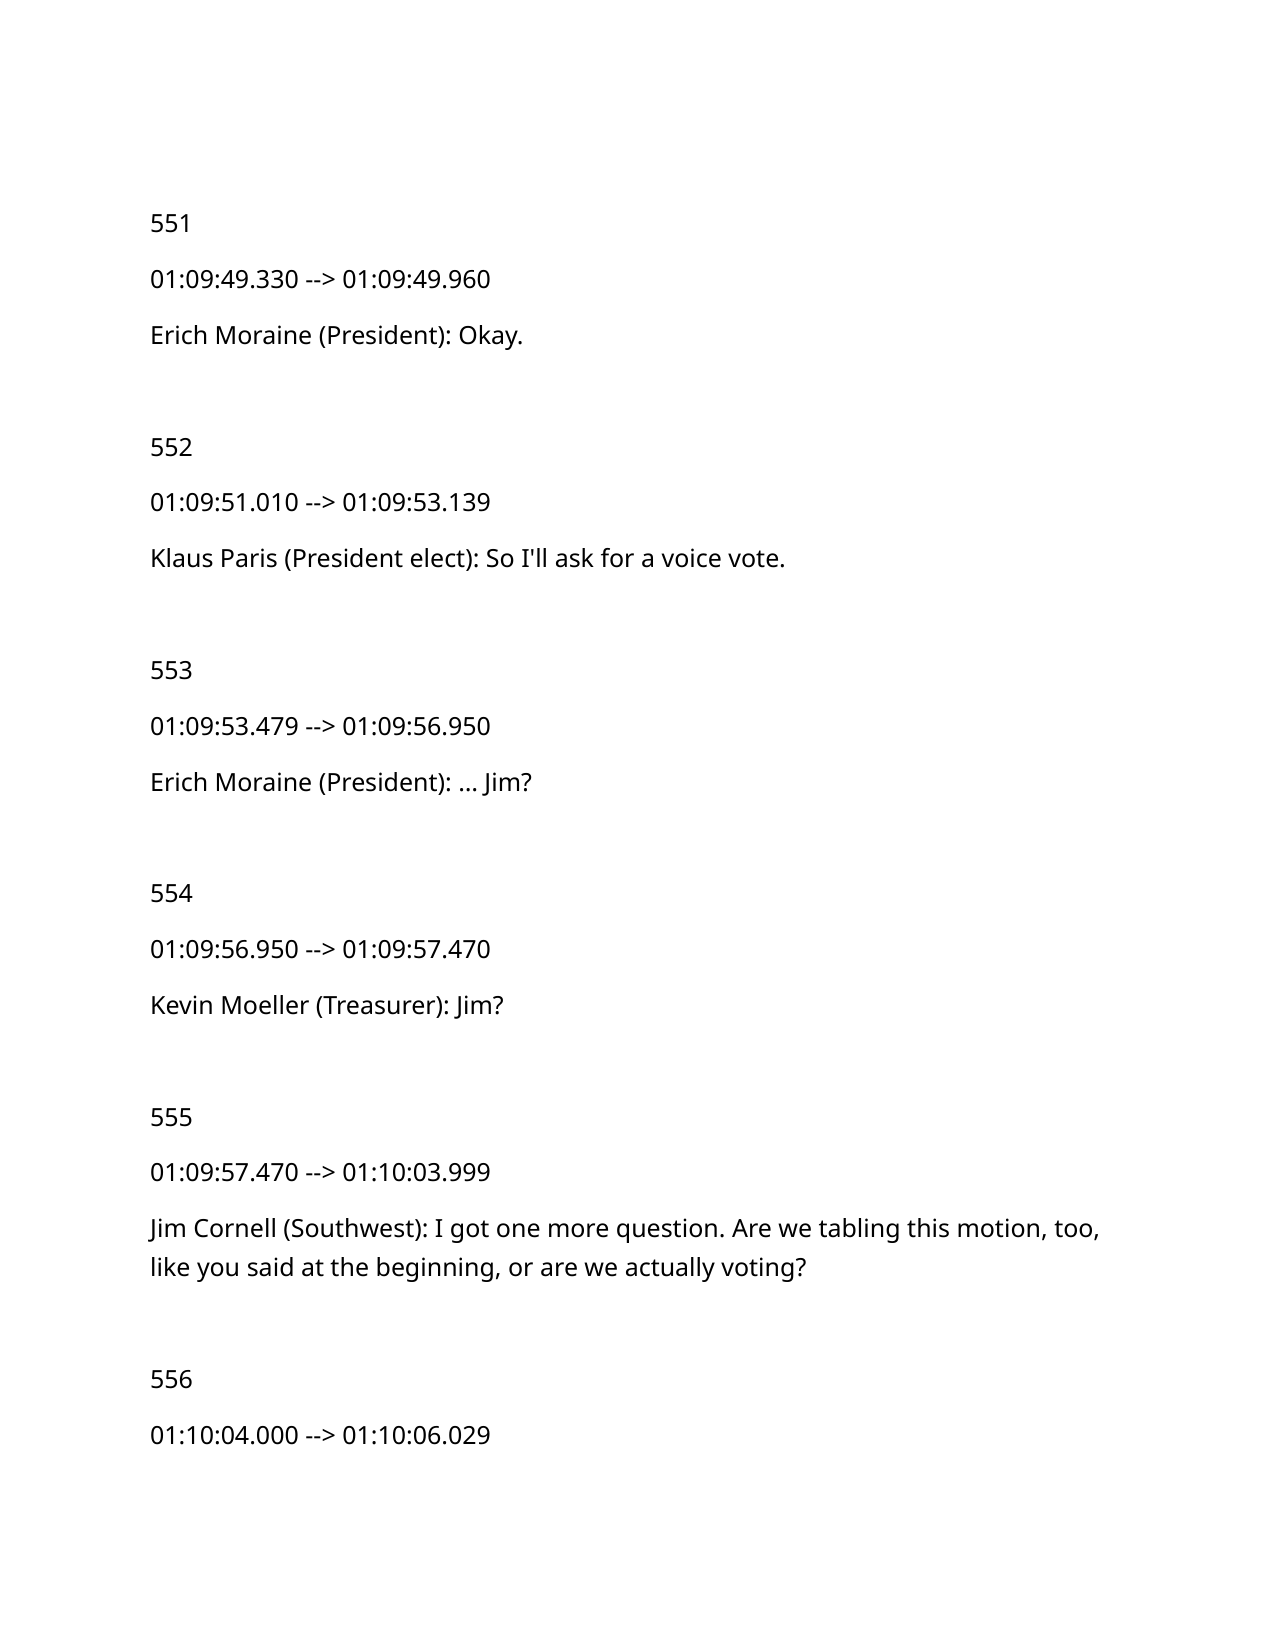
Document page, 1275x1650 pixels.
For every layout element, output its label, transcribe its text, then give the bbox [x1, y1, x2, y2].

text 01:10:04.000 --> 01:10:06.029 [150, 1417, 1125, 1452]
text 552 [150, 429, 1125, 463]
text Erich Moraine (President): … Jim? [150, 764, 1125, 798]
text 01:09:57.470 --> 01:10:03.999 [150, 1155, 1125, 1189]
text 01:09:53.479 --> 01:09:56.950 [150, 708, 1125, 742]
text 01:09:51.010 --> 01:09:53.139 [150, 485, 1125, 519]
text Klaus Paris (President elect): So I'll ask for a voice vote. [150, 541, 1125, 575]
text Erich Moraine (President): Okay. [150, 317, 1125, 352]
text Kevin Moeller (Treasurer): Jim? [150, 987, 1125, 1022]
text 551 [150, 206, 1125, 240]
text 01:09:56.950 --> 01:09:57.470 [150, 932, 1125, 966]
text 01:09:49.330 --> 01:09:49.960 [150, 262, 1125, 296]
text 556 [150, 1362, 1125, 1396]
text 553 [150, 652, 1125, 687]
text Jim Cornell (Southwest): I got one more question. Are we tabling this motion, too, like you said at the beginning, or are we actually voting? [150, 1211, 1125, 1284]
text 555 [150, 1099, 1125, 1133]
text 554 [150, 876, 1125, 910]
